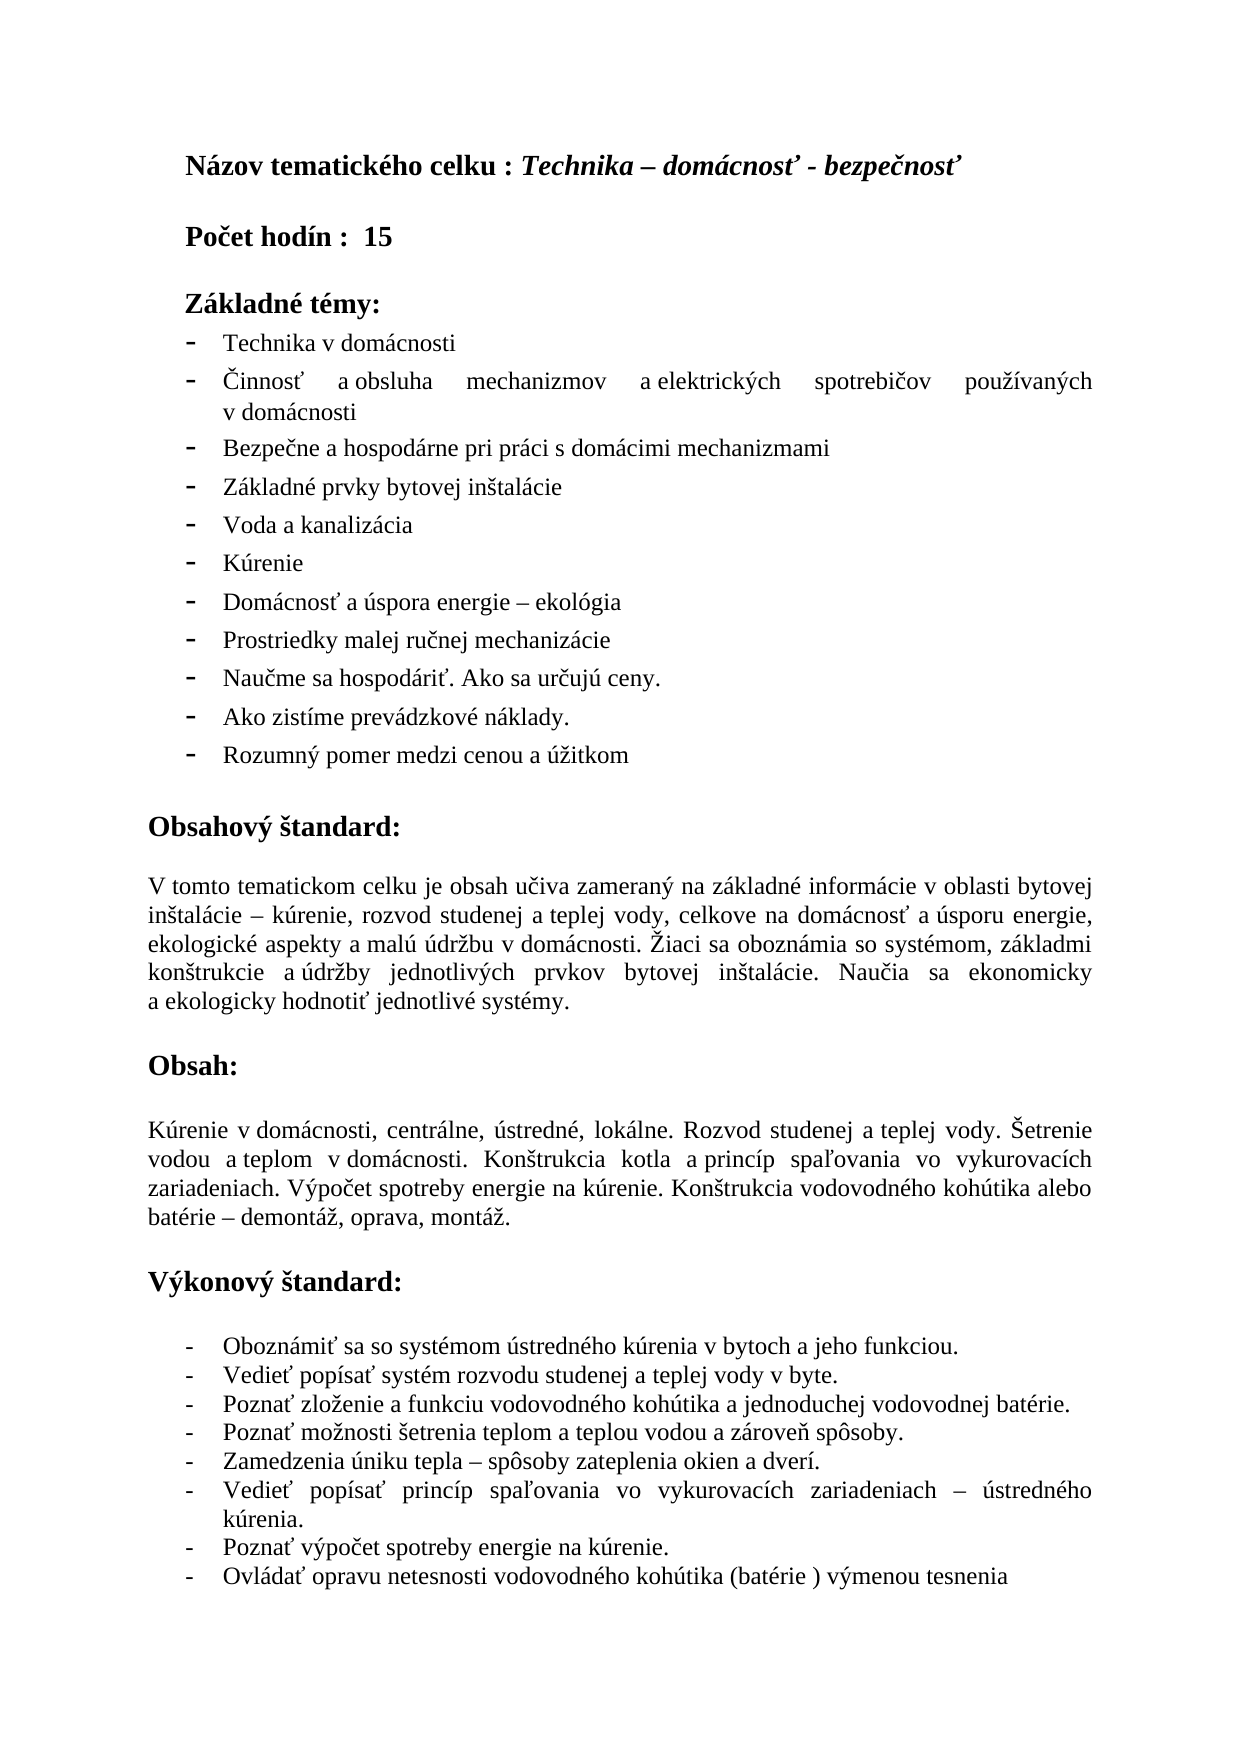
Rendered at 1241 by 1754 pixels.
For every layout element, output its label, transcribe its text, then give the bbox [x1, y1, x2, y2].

text Počet hodín : 15 [185, 219, 1093, 253]
text Základné témy: [148, 287, 1093, 320]
list Naučme sa hospodáriť. Ako sa určujú ceny. [185, 656, 1093, 694]
list Poznať možnosti šetrenia teplom a teplou vodou a zároveň spôsoby. [185, 1417, 1093, 1446]
list Činnosť a obsluha mechanizmov a elektrických spotrebičov používaných v domácnosti [185, 358, 1093, 426]
text Výkonový štandard: [148, 1264, 1093, 1298]
list Zamedzenia úniku tepla – spôsoby zateplenia okien a dverí. [185, 1446, 1093, 1475]
text Názov tematického celku : Technika – domácnosť - bezpečnosť [185, 148, 1093, 181]
list Vedieť popísať princíp spaľovania vo vykurovacích zariadeniach – ústredného kúrenia. [185, 1475, 1093, 1532]
list Základné prvky bytovej inštalácie [185, 464, 1093, 502]
list Voda a kanalizácia [185, 502, 1093, 541]
list Poznať zloženie a funkciu vodovodného kohútika a jednoduchej vodovodnej batérie. [185, 1389, 1093, 1417]
text Obsahový štandard: [148, 809, 1093, 842]
text Kúrenie v domácnosti, centrálne, ústredné, lokálne. Rozvod studenej a teplej vody. Šetrenie vodou a teplom v domácnosti. Konštrukcia kotla a princíp spaľovania vo vykurovacích zariadeniach. Výpočet spotreby energie na kúrenie. Konštrukcia vodovodného kohútika alebo batérie – demontáž, oprava, montáž. [148, 1116, 1093, 1231]
text Obsah: [148, 1048, 1093, 1082]
list Vedieť popísať systém rozvodu studenej a teplej vody v byte. [185, 1360, 1093, 1389]
list Poznať výpočet spotreby energie na kúrenie. [185, 1532, 1093, 1561]
list Ovládať opravu netesnosti vodovodného kohútika (batérie ) výmenou tesnenia [185, 1561, 1093, 1590]
list Oboznámiť sa so systémom ústredného kúrenia v bytoch a jeho funkciou. [185, 1331, 1093, 1360]
list Bezpečne a hospodárne pri práci s domácimi mechanizmami [185, 426, 1093, 464]
list Domácnosť a úspora energie – ekológia [185, 579, 1093, 617]
text V tomto tematickom celku je obsah učiva zameraný na základné informácie v oblasti bytovej inštalácie – kúrenie, rozvod studenej a teplej vody, celkove na domácnosť a úsporu energie, ekologické aspekty a malú údržbu v domácnosti. Žiaci sa oboznámia so systémom, základmi konštrukcie a údržby jednotlivých prvkov bytovej inštalácie. Naučia sa ekonomicky a ekologicky hodnotiť jednotlivé systémy. [148, 871, 1093, 1015]
list Kúrenie [185, 541, 1093, 579]
list Rozumný pomer medzi cenou a úžitkom [185, 732, 1093, 771]
list Prostriedky malej ručnej mechanizácie [185, 617, 1093, 656]
list Ako zistíme prevádzkové náklady. [185, 694, 1093, 732]
list Technika v domácnosti [185, 320, 1093, 358]
